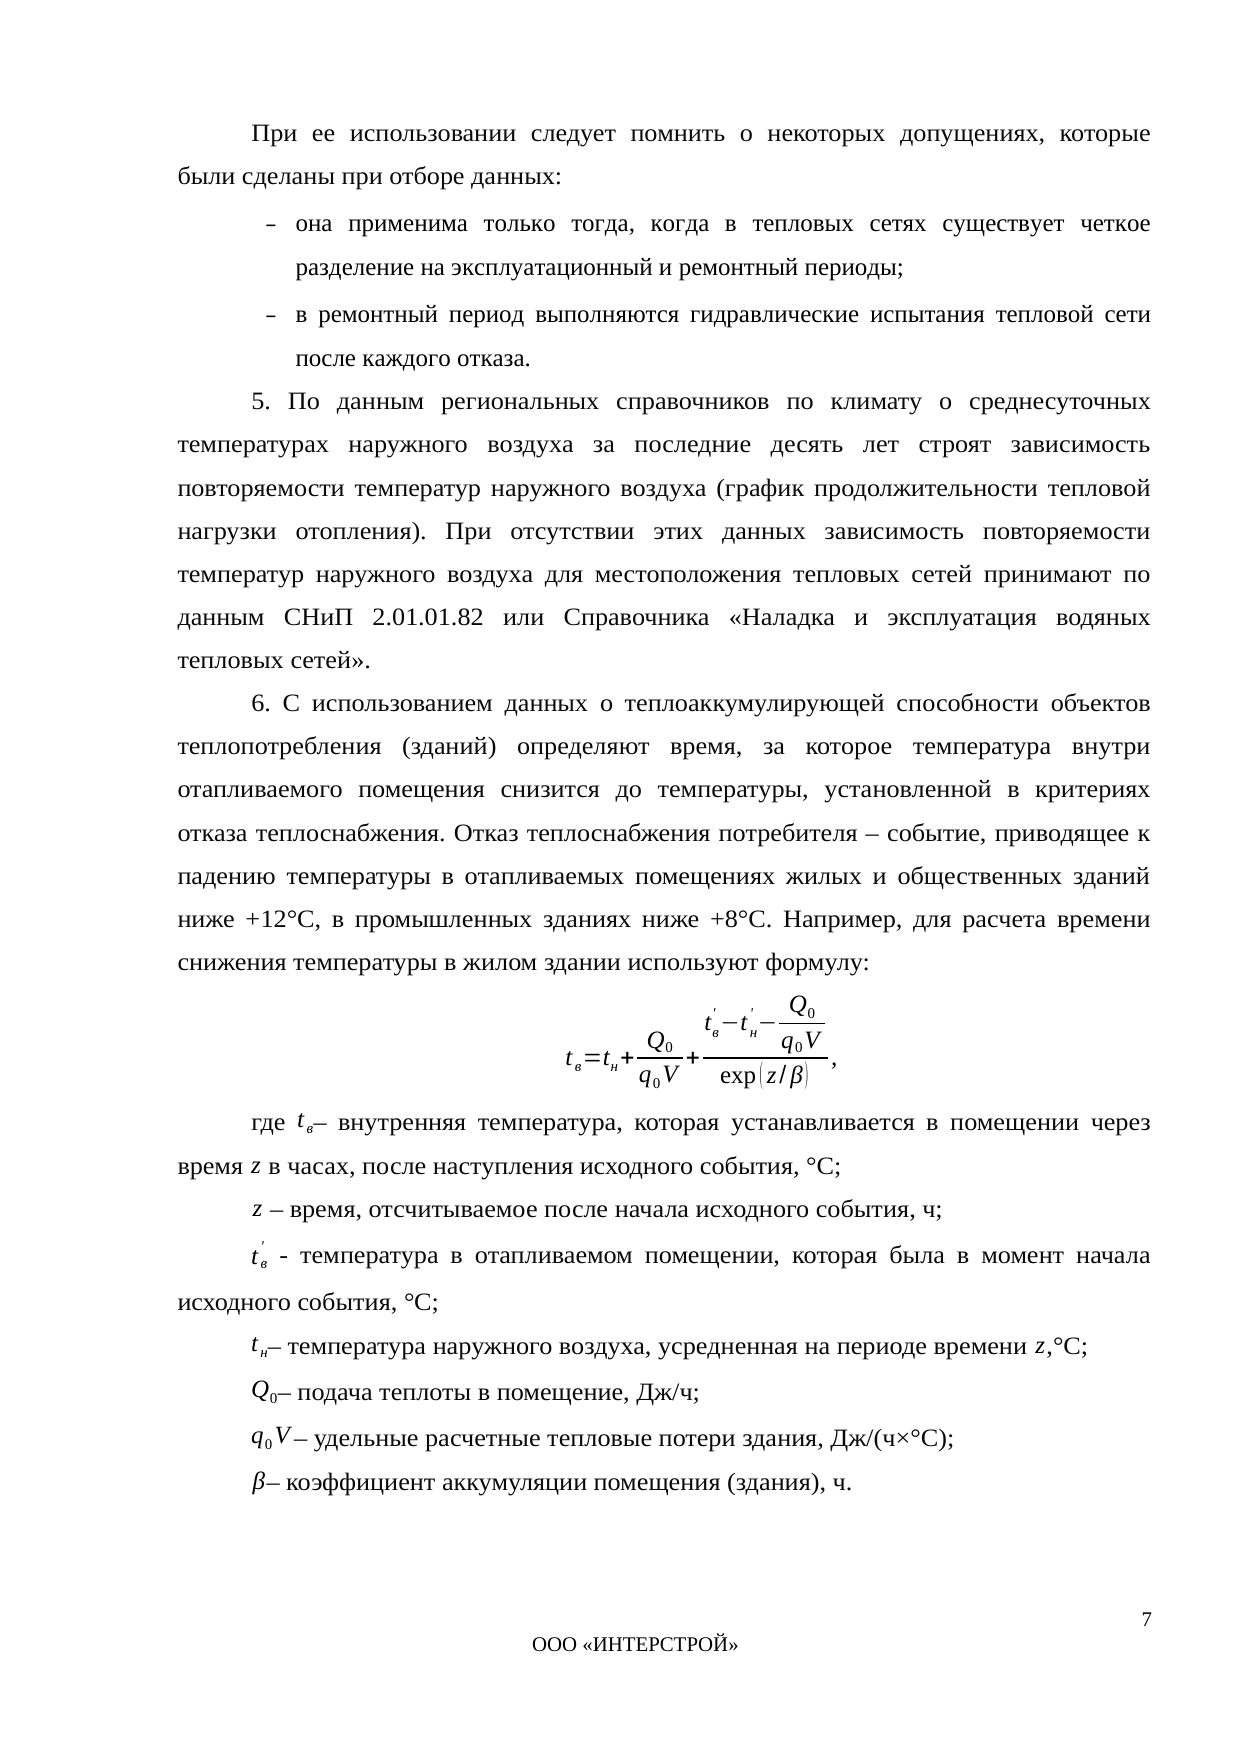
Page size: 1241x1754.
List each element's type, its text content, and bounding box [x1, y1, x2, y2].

text – удельные расчетные тепловые потери здания, Дж/(ч×°С); [177, 1421, 1152, 1453]
text 6. С использованием данных о теплоаккумулирующей способности объектов теплопотребления (зданий) определяют время, за которое температура внутри отапливаемого помещения снизится до температуры, установленной в критериях отказа теплоснабжения. Отказ теплоснабжения потребителя – событие, приводящее к падению температуры в отапливаемых помещениях жилых и общественных зданий ниже +12°С, в промышленных зданиях ниже +8°С. Например, для расчета времени снижения температуры в жилом здании используют формулу: [177, 688, 1152, 976]
text где – внутренняя температура, которая устанавливается в помещении через время в часах, после наступления исходного события, °С; [177, 1106, 1152, 1180]
text - температура в отапливаемом помещении, которая была в момент начала исходного события, °С; [177, 1237, 1152, 1316]
text в ремонтный период выполняются гидравлические испытания тепловой сети после каждого отказа. [266, 295, 1152, 372]
text – коэффициент аккумуляции помещения (здания), ч. [177, 1467, 1152, 1496]
text – подача теплоты в помещение, Дж/ч; [177, 1376, 1152, 1407]
text – время, отсчитываемое после начала исходного события, ч; [177, 1194, 1152, 1223]
text 5. По данным региональных справочников по климату о среднесуточных температурах наружного воздуха за последние десять лет строят зависимость повторяемости температур наружного воздуха (график продолжительности тепловой нагрузки отопления). При отсутствии этих данных зависимость повторяемости температур наружного воздуха для местоположения тепловых сетей принимают по данным СНиП 2.01.01.82 или Справочника «Наладка и эксплуатация водяных тепловых сетей». [177, 386, 1152, 674]
text При ее использовании следует помнить о некоторых допущениях, которые были сделаны при отборе данных: [177, 118, 1152, 190]
text она применима только тогда, когда в тепловых сетях существует четкое разделение на эксплуатационный и ремонтный периоды; [266, 204, 1152, 281]
text – температура наружного воздуха, усредненная на периоде времени ,°С; [177, 1330, 1152, 1361]
